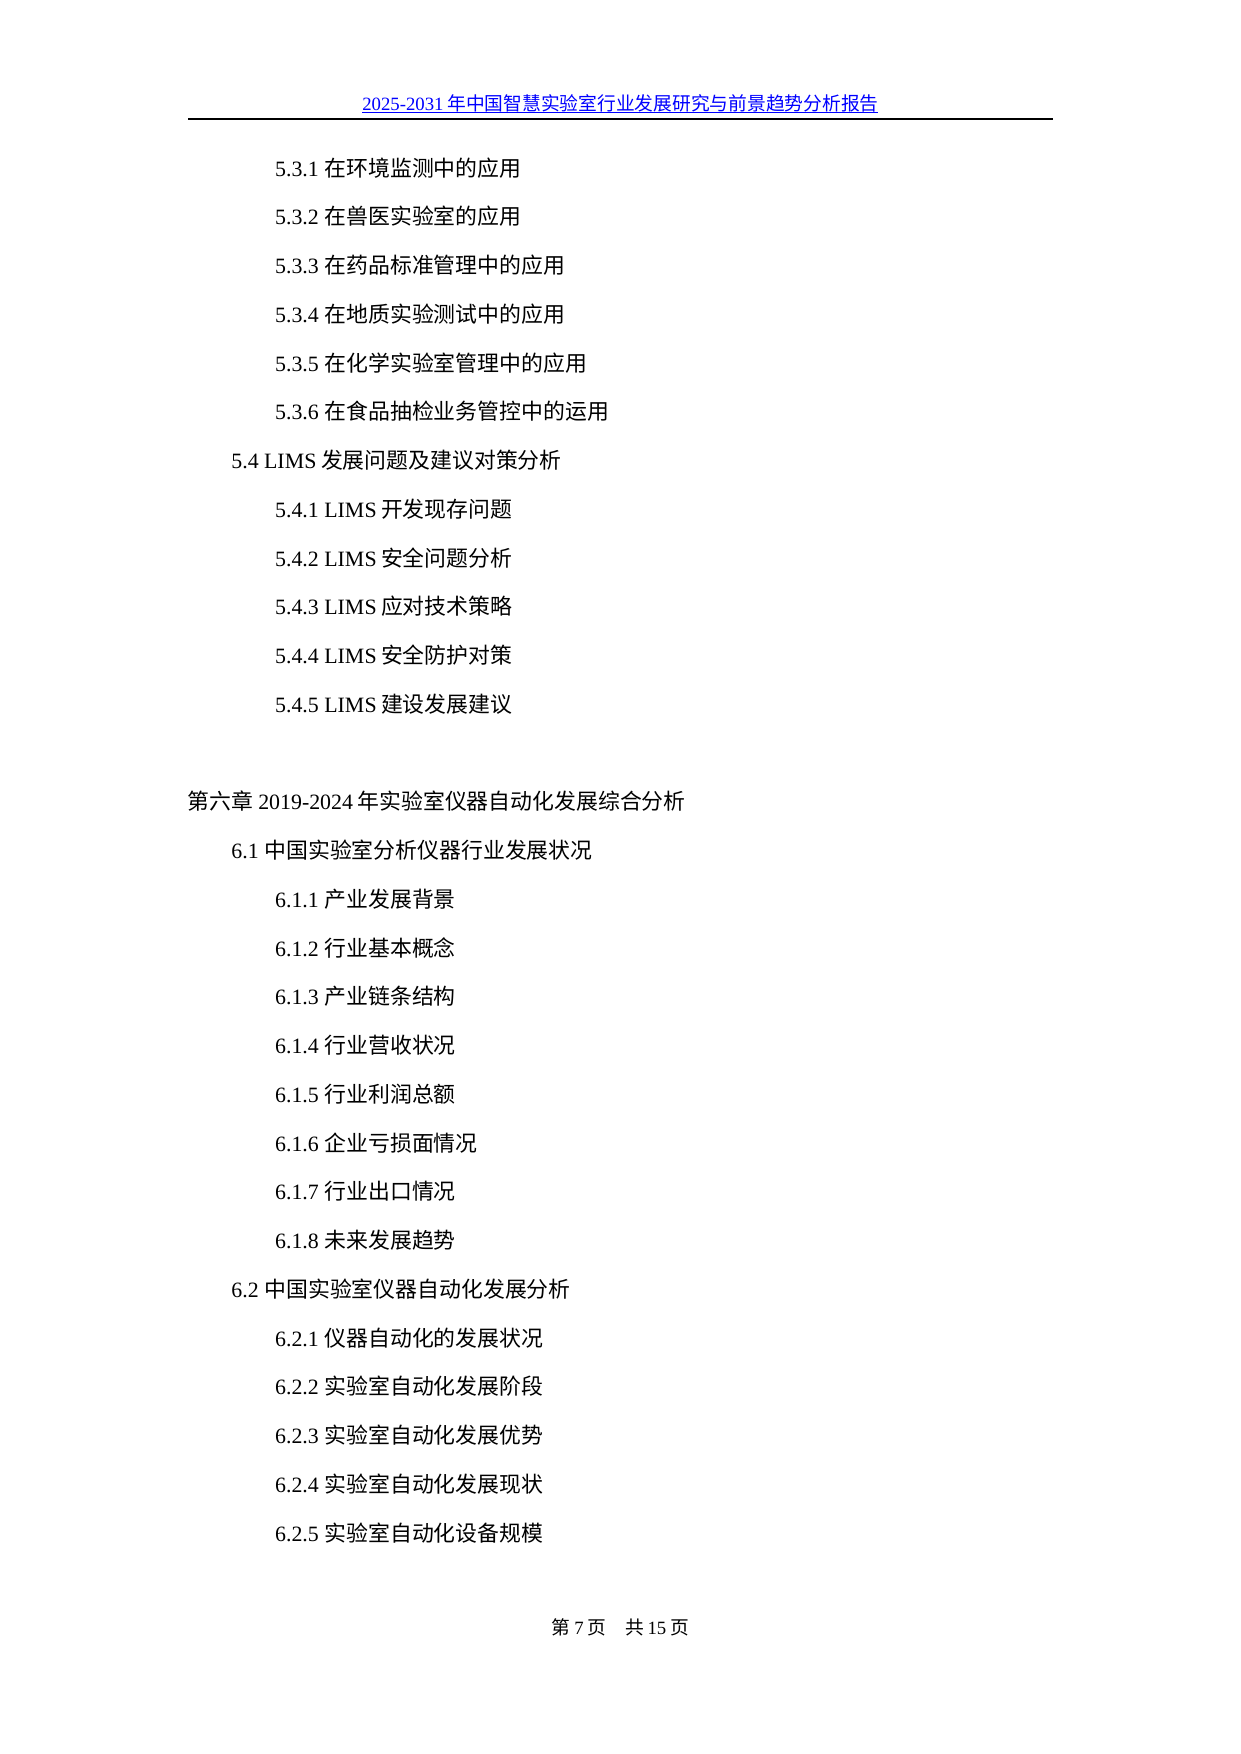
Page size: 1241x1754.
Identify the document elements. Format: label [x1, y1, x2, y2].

text [187, 150, 1053, 1548]
